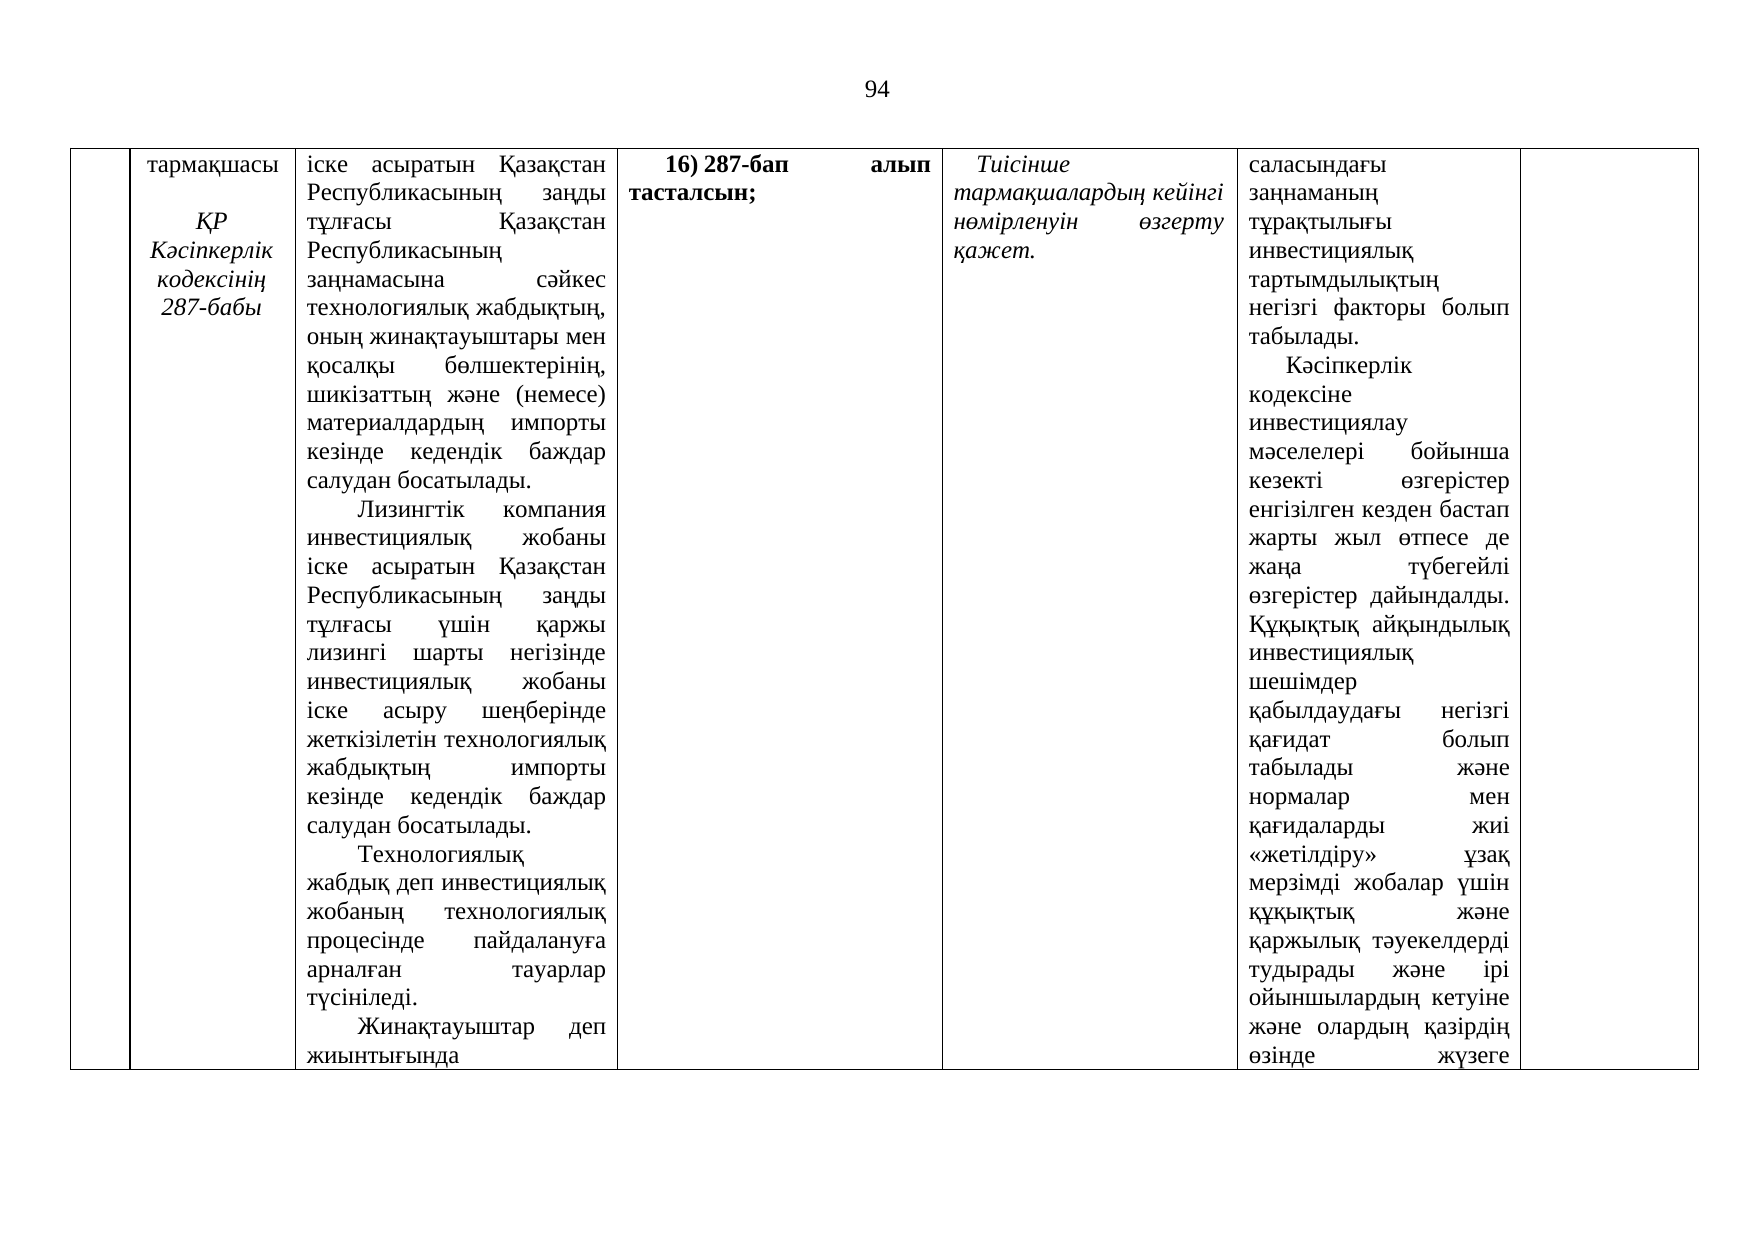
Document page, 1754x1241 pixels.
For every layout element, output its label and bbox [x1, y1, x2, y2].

table_cell [131, 149, 295, 1069]
table_cell [71, 149, 129, 1069]
table_cell [1238, 149, 1520, 1069]
table_cell [296, 149, 617, 1069]
table_cell [943, 149, 1237, 1069]
table_cell [618, 149, 942, 1069]
table_cell [1521, 149, 1698, 1069]
